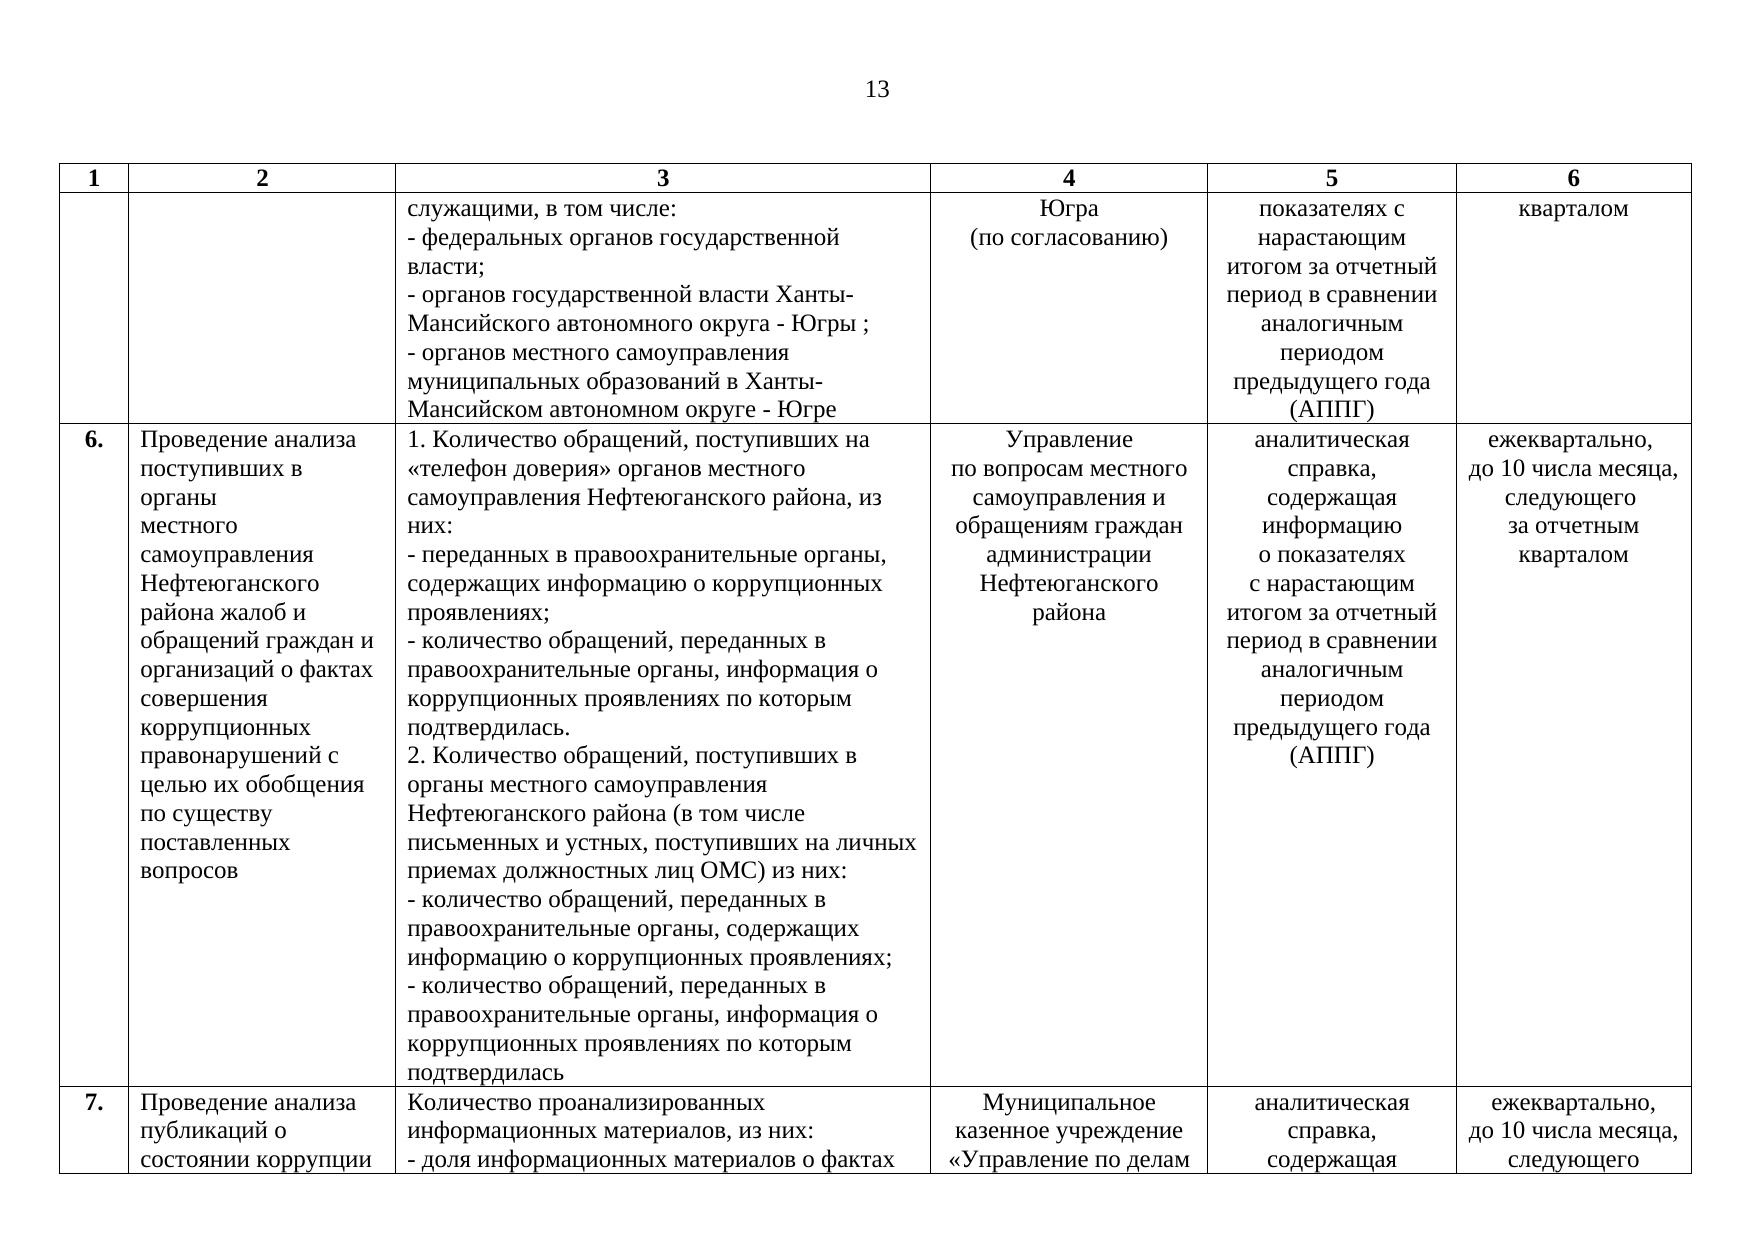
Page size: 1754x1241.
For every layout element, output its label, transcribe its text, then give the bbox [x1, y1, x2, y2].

table_header 1 [60, 164, 128, 192]
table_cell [396, 193, 930, 423]
table_cell Проведение анализа поступивших в органы местного самоуправления Нефтеюганского района жалоб и обращений граждан и организаций о фактах совершения коррупционных правонарушений с целью их обобщения по существу поставленных вопросов [129, 424, 395, 1086]
table_header 4 [931, 164, 1207, 192]
table_header 5 [1208, 164, 1456, 192]
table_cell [396, 1087, 930, 1173]
table_cell ФКУ УИИ УФСИН России по Ханты-Мансийскому автономному округу - Югра (по согласованию) [931, 193, 1207, 423]
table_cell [1208, 193, 1456, 423]
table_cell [1208, 1087, 1456, 1173]
table_header 2 [129, 164, 395, 192]
table_header 6 [1457, 164, 1691, 192]
table_cell 7. [60, 1087, 128, 1173]
table_cell ежеквартально, до 10 числа месяца, следующего за отчетным кварталом [1457, 424, 1691, 1086]
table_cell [1457, 1087, 1691, 1173]
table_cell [1457, 193, 1691, 423]
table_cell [931, 1087, 1207, 1173]
table_cell Управление по вопросам местного самоуправления и обращениям граждан администрации Нефтеюганского района [931, 424, 1207, 1086]
table_cell 6. [60, 424, 128, 1086]
table_cell 1. Количество обращений, поступивших на «телефон доверия» органов местного самоуправления Нефтеюганского района, из них: - переданных в правоохранительные органы, содержащих информацию о коррупционных проявлениях; - количество обращений, переданных в правоохранительные органы, информация о коррупционных проявлениях по которым подтвердилась. 2. Количество обращений, поступивших в органы местного самоуправления Нефтеюганского района (в том числе письменных и устных, поступивших на личных приемах должностных лиц ОМС) из них: - количество обращений, переданных в правоохранительные органы, содержащих информацию о коррупционных проявлениях; - количество обращений, переданных в правоохранительные органы, информация о коррупционных проявлениях по которым подтвердилась [396, 424, 930, 1086]
table_header 3 [396, 164, 930, 192]
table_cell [129, 1087, 395, 1173]
